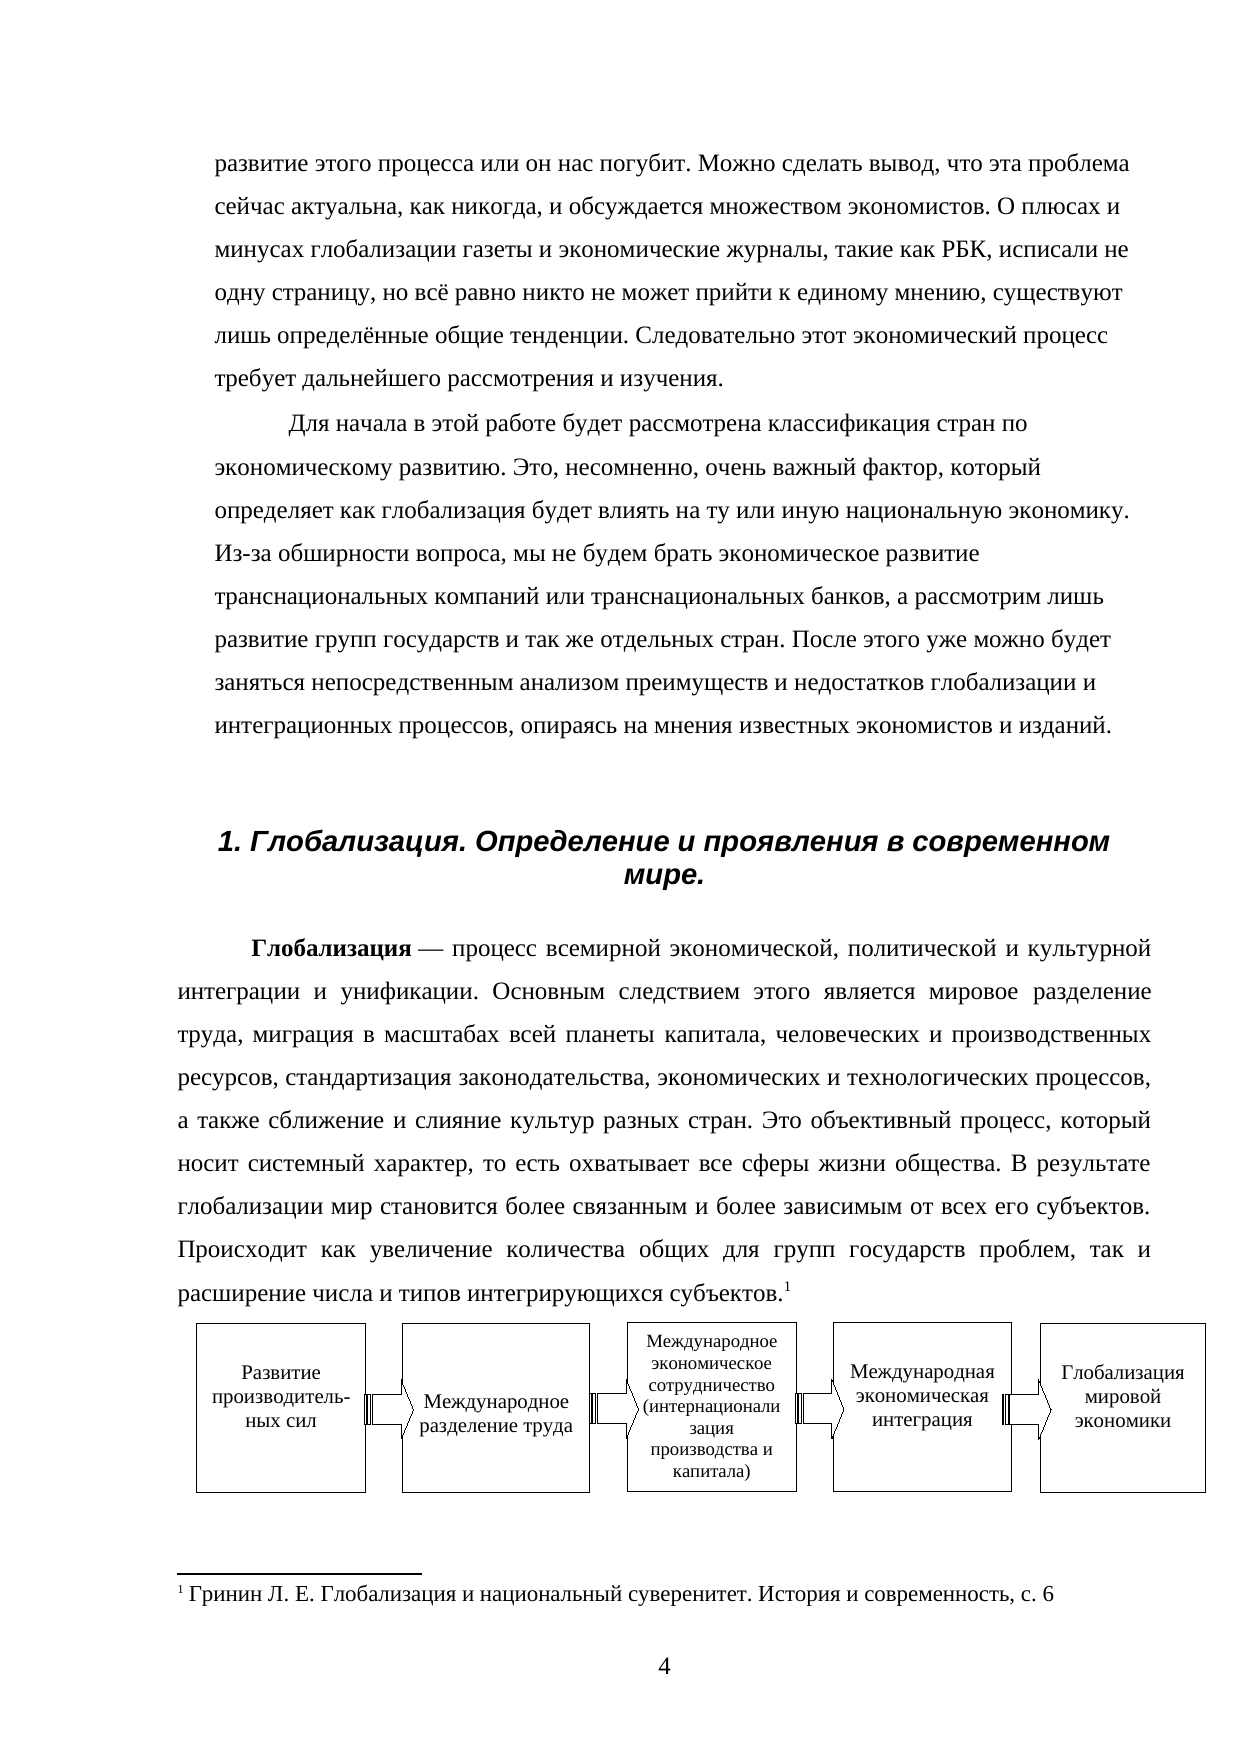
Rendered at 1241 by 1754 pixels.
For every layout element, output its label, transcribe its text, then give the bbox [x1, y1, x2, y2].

subtitle 1. Глобализация. Определение и проявления в современном мире. [177, 824, 1152, 891]
text Глобализация — процесс всемирной экономической, политической и культурной интеграции и унификации. Основным следствием этого является мировое разделение труда, миграция в масштабах всей планеты капитала, человеческих и производственных ресурсов, стандартизация законодательства, экономических и технологических процессов, а также сближение и слияние культур разных стран. Это объективный процесс, который носит системный характер, то есть охватывает все сферы жизни общества. В результате глобализации мир становится более связанным и более зависимым от всех его субъектов. Происходит как увеличение количества общих для групп государств проблем, так и расширение числа и типов интегрирующихся субъектов. [177, 933, 1152, 1306]
text Для начала в этой работе будет рассмотрена классификация стран по экономическому развитию. Это, несомненно, очень важный фактор, который определяет как глобализация будет влиять на ту или иную национальную экономику. Из-за обширности вопроса, мы не будем брать экономическое развитие транснациональных компаний или транснациональных банков, a рассмотрим лишь развитие групп государств и так же отдельных стран. После этого уже можно будет заняться непосредственным анализом преимуществ и недостатков глобализации и интеграционных процессов, опираясь на мнения известных экономистов и изданий. [214, 408, 1152, 739]
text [214, 148, 1152, 392]
